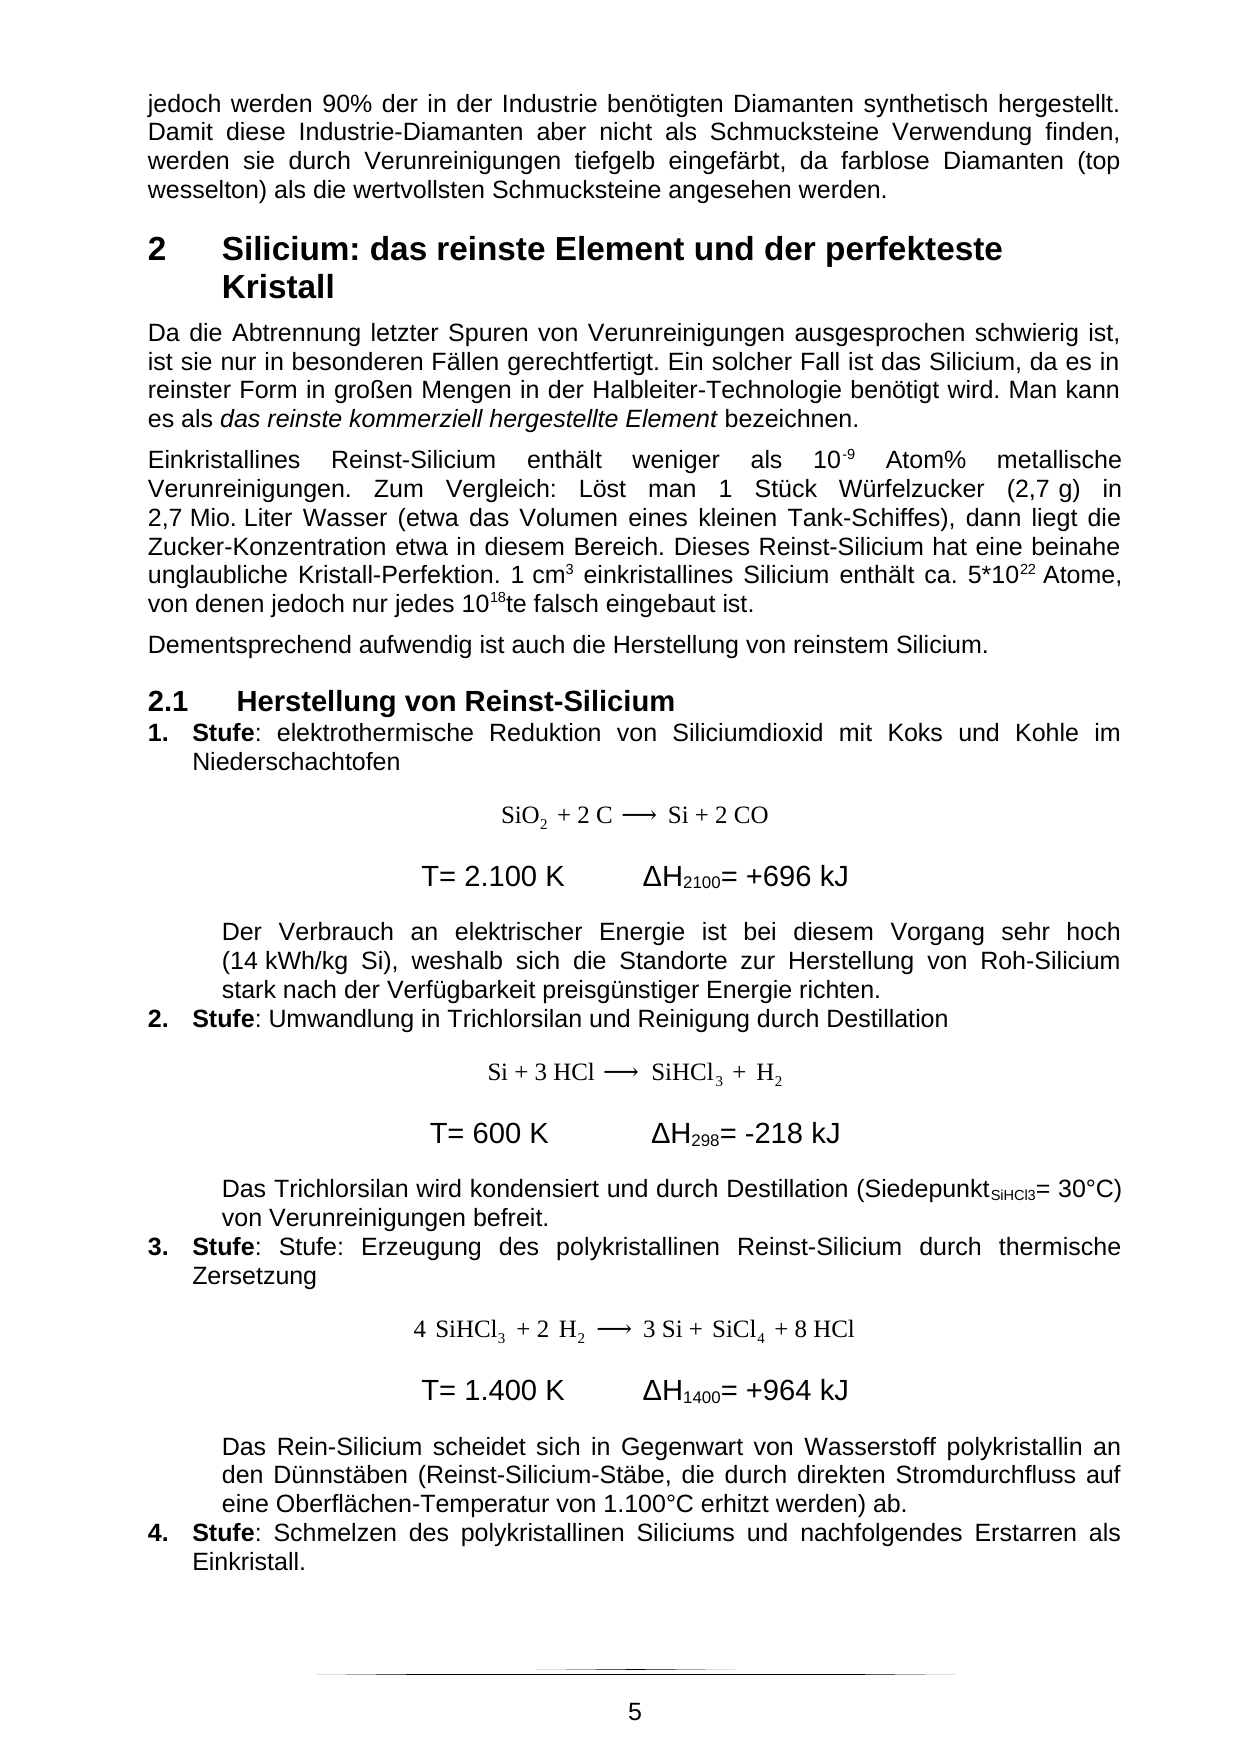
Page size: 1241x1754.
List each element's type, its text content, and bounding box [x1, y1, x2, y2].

list Stufe: elektrothermische Reduktion von Siliciumdioxid mit Koks und Kohle im Niederschachtofen [148, 718, 1122, 775]
text T= 1.400 K ΔH1400= +964 kJ [148, 1373, 1122, 1407]
subtitle Herstellung von Reinst-Silicium [148, 684, 1122, 718]
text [148, 89, 1122, 204]
subtitle Silicium: das reinste Element und der perfekteste Kristall [148, 229, 1122, 306]
list Stufe: Umwandlung in Trichlorsilan und Reinigung durch Destillation [148, 1004, 1122, 1032]
text Da die Abtrennung letzter Spuren von Verunreinigungen ausgesprochen schwierig ist, ist sie nur in besonderen Fällen gerechtfertigt. Ein solcher Fall ist das Silicium, da es in reinster Form in großen Mengen in der Halbleiter-Technologie benötigt wird. Man kann es als das reinste kommerziell hergestellte Element bezeichnen. [148, 318, 1122, 433]
list Das Rein-Silicium scheidet sich in Gegenwart von Wasserstoff polykristallin an den Dünnstäben (Reinst-Silicium-Stäbe, die durch direkten Stromdurchfluss auf eine Oberflächen-Temperatur von 1.100°C erhitzt werden) ab. [177, 1432, 1122, 1518]
text Einkristallines Reinst-Silicium enthält weniger als 10-9 Atom% metallische Verunreinigungen. Zum Vergleich: Löst man 1 Stück Würfelzucker (2,7 g) in 2,7 Mio. Liter Wasser (etwa das Volumen eines kleinen Tank-Schiffes), dann liegt die Zucker-Konzentration etwa in diesem Bereich. Dieses Reinst-Silicium hat eine beinahe unglaubliche Kristall-Perfektion. 1 cm3 einkristallines Silicium enthält ca. 5*1022 Atome, von denen jedoch nur jedes 1018te falsch eingebaut ist. [148, 446, 1122, 618]
list Das Trichlorsilan wird kondensiert und durch Destillation (SiedepunktSiHCl3= 30°C) von Verunreinigungen befreit. [177, 1174, 1122, 1232]
text T= 2.100 K ΔH2100= +696 kJ [148, 859, 1122, 892]
list Der Verbrauch an elektrischer Energie ist bei diesem Vorgang sehr hoch (14 kWh/kg Si), weshalb sich die Standorte zur Herstellung von Roh-Silicium stark nach der Verfügbarkeit preisgünstiger Energie richten. [177, 917, 1122, 1004]
list Stufe: Schmelzen des polykristallinen Siliciums und nachfolgendes Erstarren als Einkristall. [148, 1518, 1122, 1575]
text Dementsprechend aufwendig ist auch die Herstellung von reinstem Silicium. [148, 631, 1122, 659]
text T= 600 K ΔH298= -218 kJ [148, 1116, 1122, 1149]
list Stufe: Stufe: Erzeugung des polykristallinen Reinst-Silicium durch thermische Zersetzung [148, 1232, 1122, 1289]
